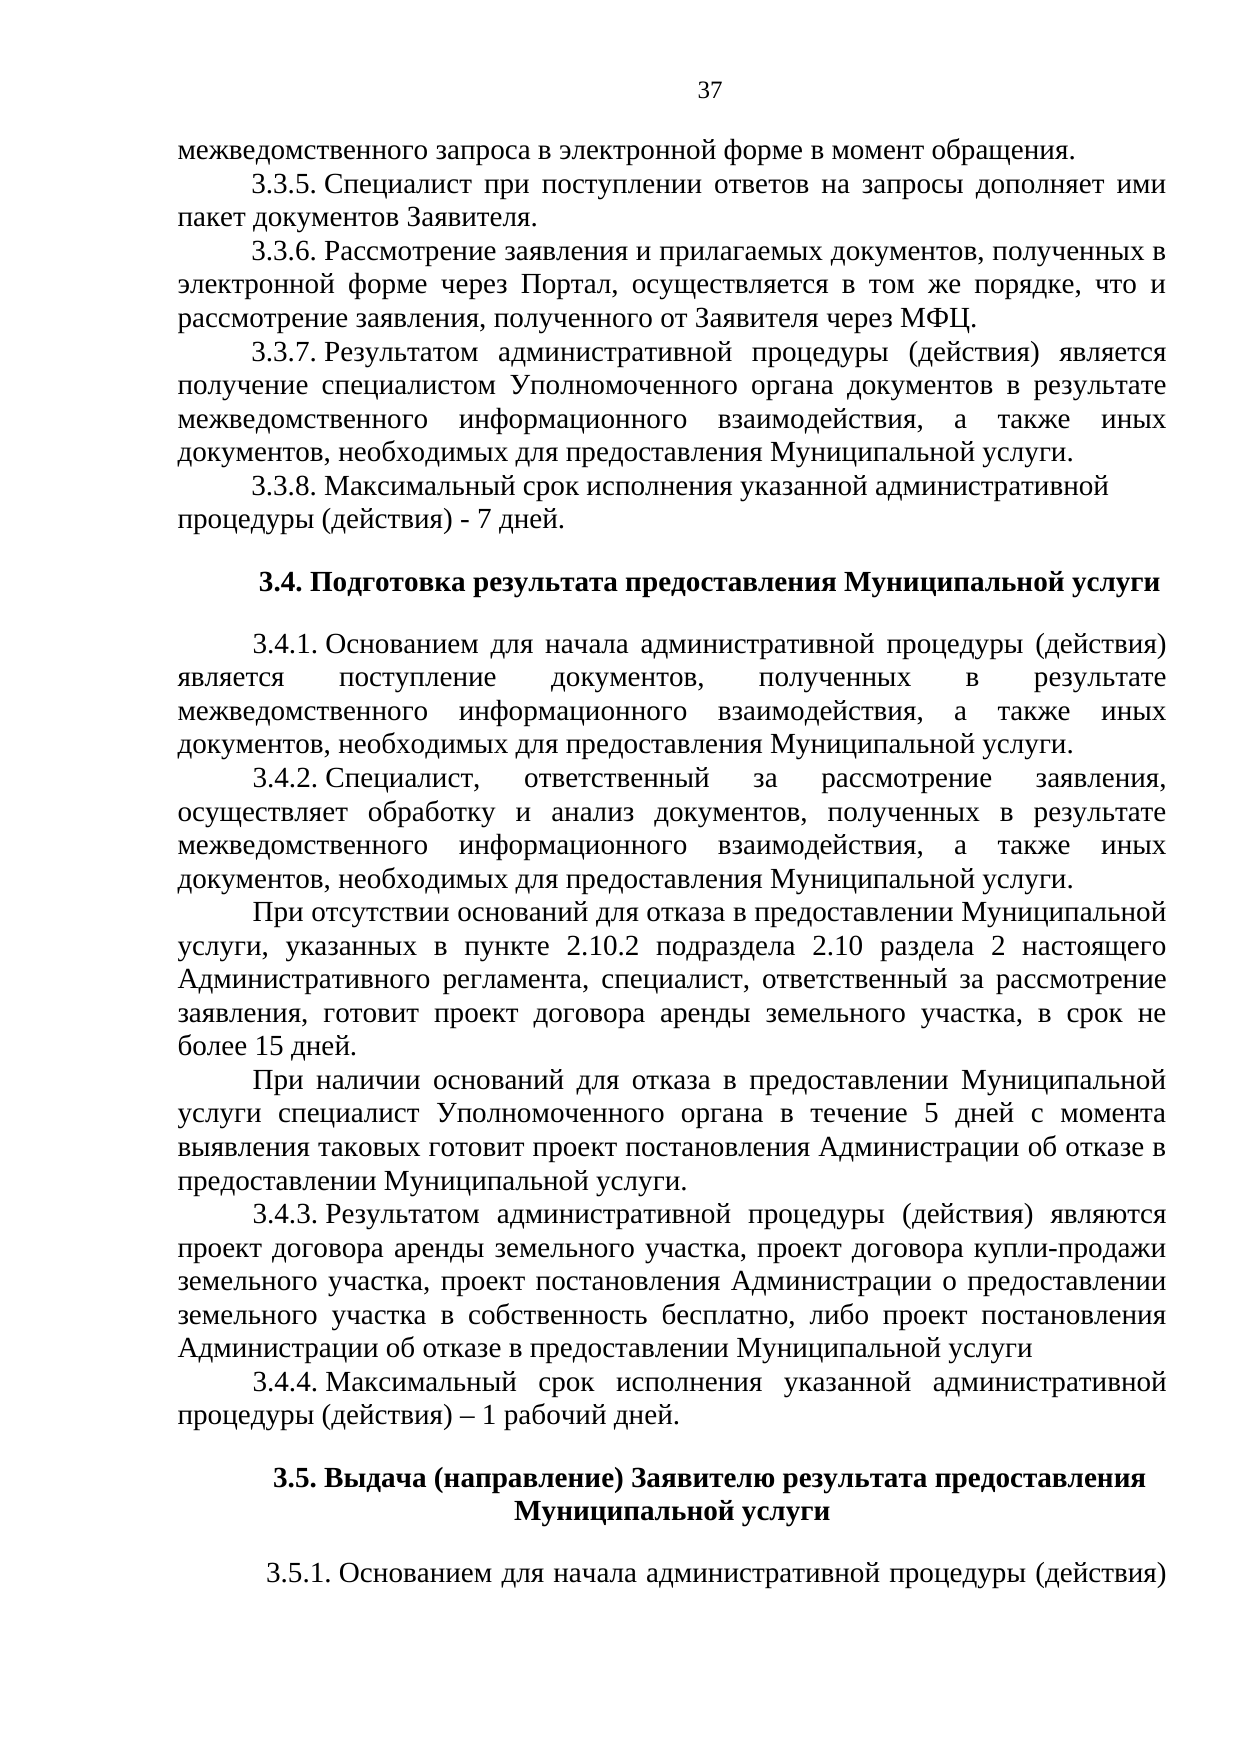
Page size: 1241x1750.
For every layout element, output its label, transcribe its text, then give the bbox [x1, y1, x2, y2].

text 3.3.8. Максимальный срок исполнения указанной административной процедуры (действия) - 7 дней. [177, 468, 1167, 535]
text 3.4. Подготовка результата предоставления Муниципальной услуги [177, 564, 1167, 597]
text При наличии оснований для отказа в предоставлении Муниципальной услуги специалист Уполномоченного органа в течение 5 дней с момента выявления таковых готовит проект постановления Администрации об отказе в предоставлении Муниципальной услуги. [177, 1062, 1167, 1196]
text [177, 132, 1167, 166]
text 3.4.2. Специалист, ответственный за рассмотрение заявления, осуществляет обработку и анализ документов, полученных в результате межведомственного информационного взаимодействия, а также иных документов, необходимых для предоставления Муниципальной услуги. [177, 760, 1167, 894]
text 3.3.6. Рассмотрение заявления и прилагаемых документов, полученных в электронной форме через Портал, осуществляется в том же порядке, что и рассмотрение заявления, полученного от Заявителя через МФЦ. [177, 233, 1167, 334]
text 3.4.4. Максимальный срок исполнения указанной административной процедуры (действия) – 1 рабочий дней. [177, 1364, 1167, 1431]
text 3.3.5. Специалист при поступлении ответов на запросы дополняет ими пакет документов Заявителя. [177, 166, 1167, 233]
text 3.4.3. Результатом административной процедуры (действия) являются проект договора аренды земельного участка, проект договора купли-продажи земельного участка, проект постановления Администрации о предоставлении земельного участка в собственность бесплатно, либо проект постановления Администрации об отказе в предоставлении Муниципальной услуги [177, 1196, 1167, 1364]
text 3.4.1. Основанием для начала административной процедуры (действия) является поступление документов, полученных в результате межведомственного информационного взаимодействия, а также иных документов, необходимых для предоставления Муниципальной услуги. [177, 626, 1167, 760]
text 3.5. Выдача (направление) Заявителю результата предоставления Муниципальной услуги [177, 1460, 1167, 1527]
text При отсутствии оснований для отказа в предоставлении Муниципальной услуги, указанных в пункте 2.10.2 подраздела 2.10 раздела 2 настоящего Административного регламента, специалист, ответственный за рассмотрение заявления, готовит проект договора аренды земельного участка, в срок не более 15 дней. [177, 894, 1167, 1062]
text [177, 1556, 1167, 1589]
text 3.3.7. Результатом административной процедуры (действия) является получение специалистом Уполномоченного органа документов в результате межведомственного информационного взаимодействия, а также иных документов, необходимых для предоставления Муниципальной услуги. [177, 334, 1167, 468]
